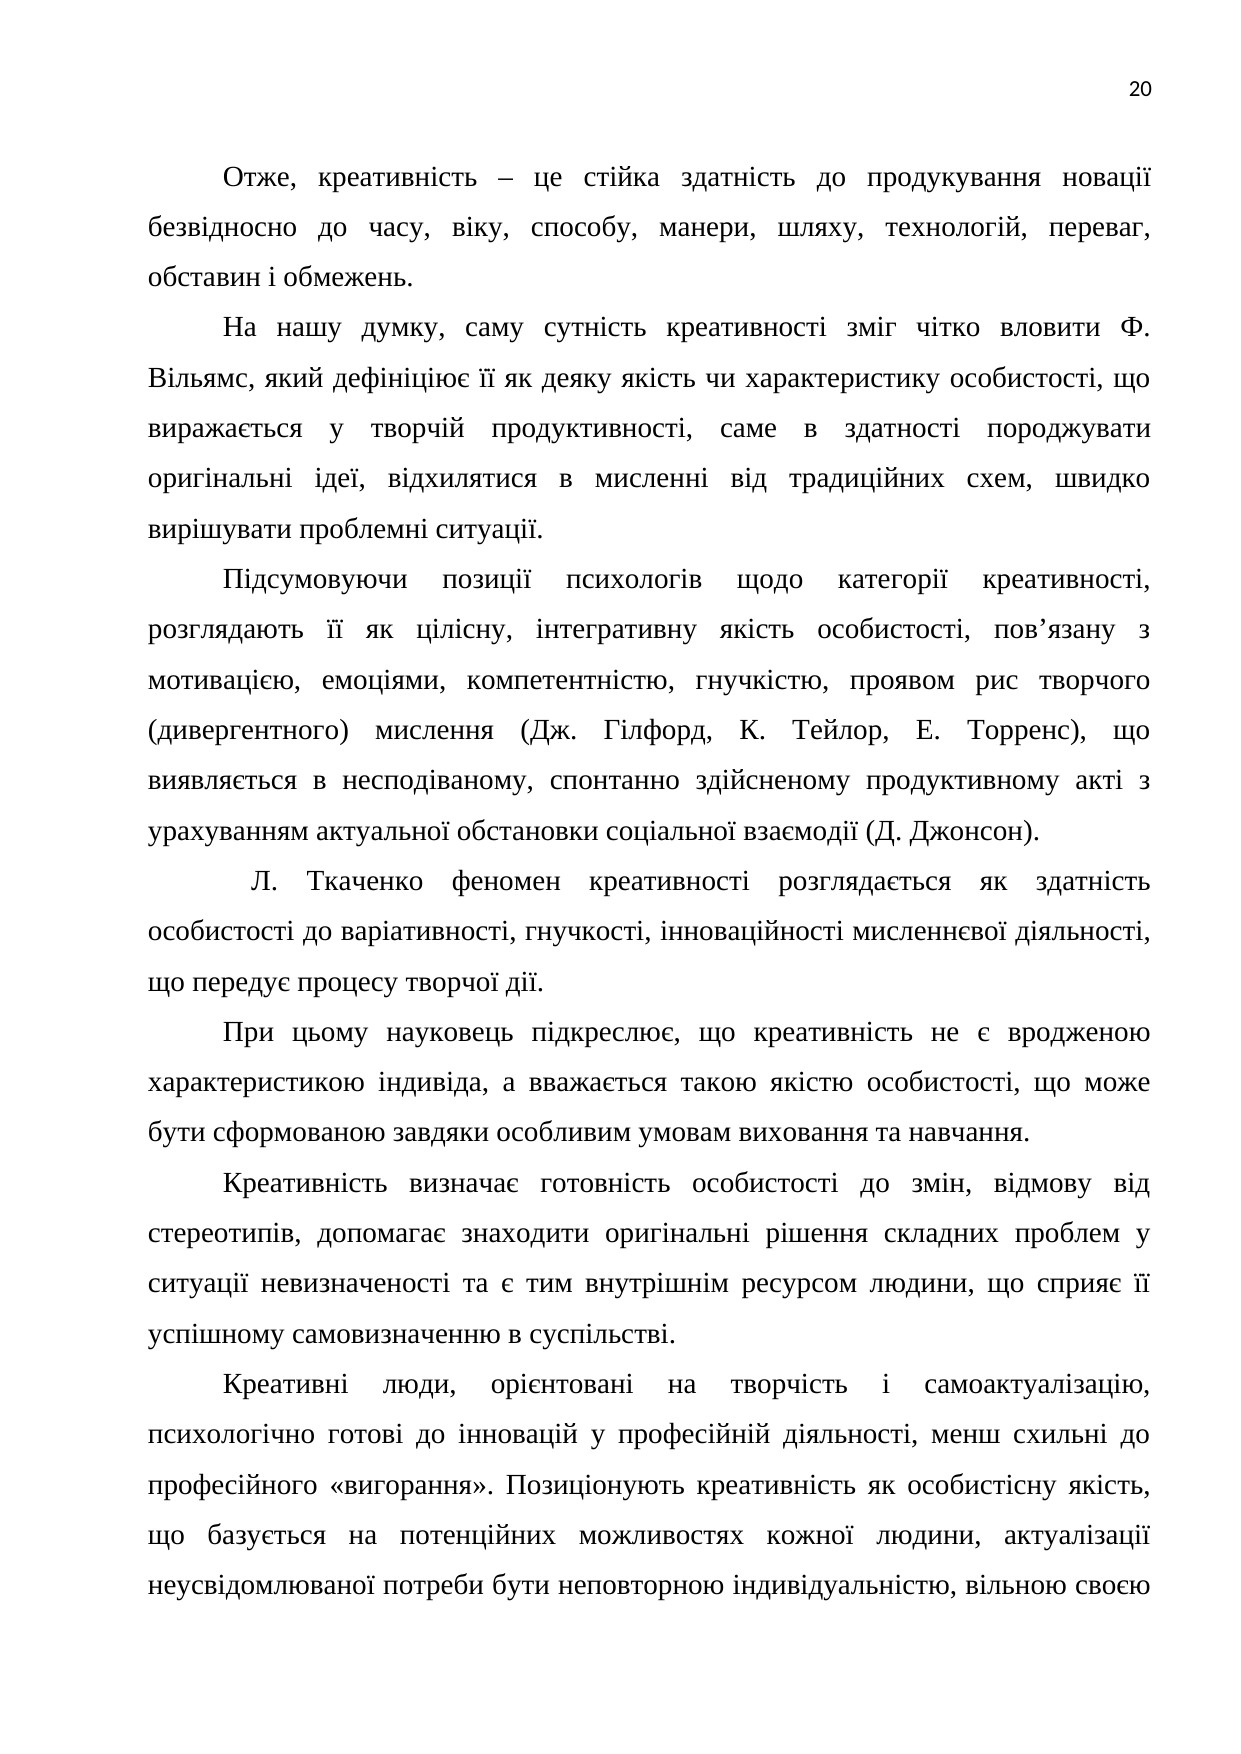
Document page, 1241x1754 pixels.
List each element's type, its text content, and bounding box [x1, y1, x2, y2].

text Л. Ткаченко феномен креативності розглядається як здатність особистості до варіативності, гнучкості, інноваційності мисленнєвої діяльності, що передує процесу творчої дії. [148, 863, 1152, 997]
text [148, 1366, 1152, 1601]
text Креативність визначає готовність особистості до змін, відмову від стереотипів, допомагає знаходити оригінальні рішення складних проблем у ситуації невизначеності та є тим внутрішнім ресурсом людини, що сприяє її успішному самовизначенню в суспільстві. [148, 1165, 1152, 1349]
text При цьому науковець підкреслює, що креативність не є вродженою характеристикою індивіда, а вважається такою якістю особистості, що може бути сформованою завдяки особливим умовам виховання та навчання. [148, 1014, 1152, 1148]
text Підсумовуючи позиції психологів щодо категорії креативності, розглядають її як цілісну, інтегративну якість особистості, пов’язану з мотивацією, емоціями, компетентністю, гнучкістю, проявом рис творчого (дивергентного) мислення (Дж. Гілфорд, К. Тейлор, Е. Торренс), що виявляється в несподіваному, спонтанно здійсненому продуктивному акті з урахуванням актуальної обстановки соціальної взаємодії (Д. Джонсон). [148, 561, 1152, 846]
text На нашу думку, саму сутність креативності зміг чітко вловити Ф. Вільямс, який дефініціює її як деяку якість чи характеристику особистості, що виражається у творчій продуктивності, саме в здатності породжувати оригінальні ідеї, відхилятися в мисленні від традиційних схем, швидко вирішувати проблемні ситуації. [148, 309, 1152, 544]
text Отже, креативність – це стійка здатність до продукування новації безвідносно до часу, віку, способу, манери, шляху, технологій, переваг, обставин і обмежень. [148, 159, 1152, 293]
